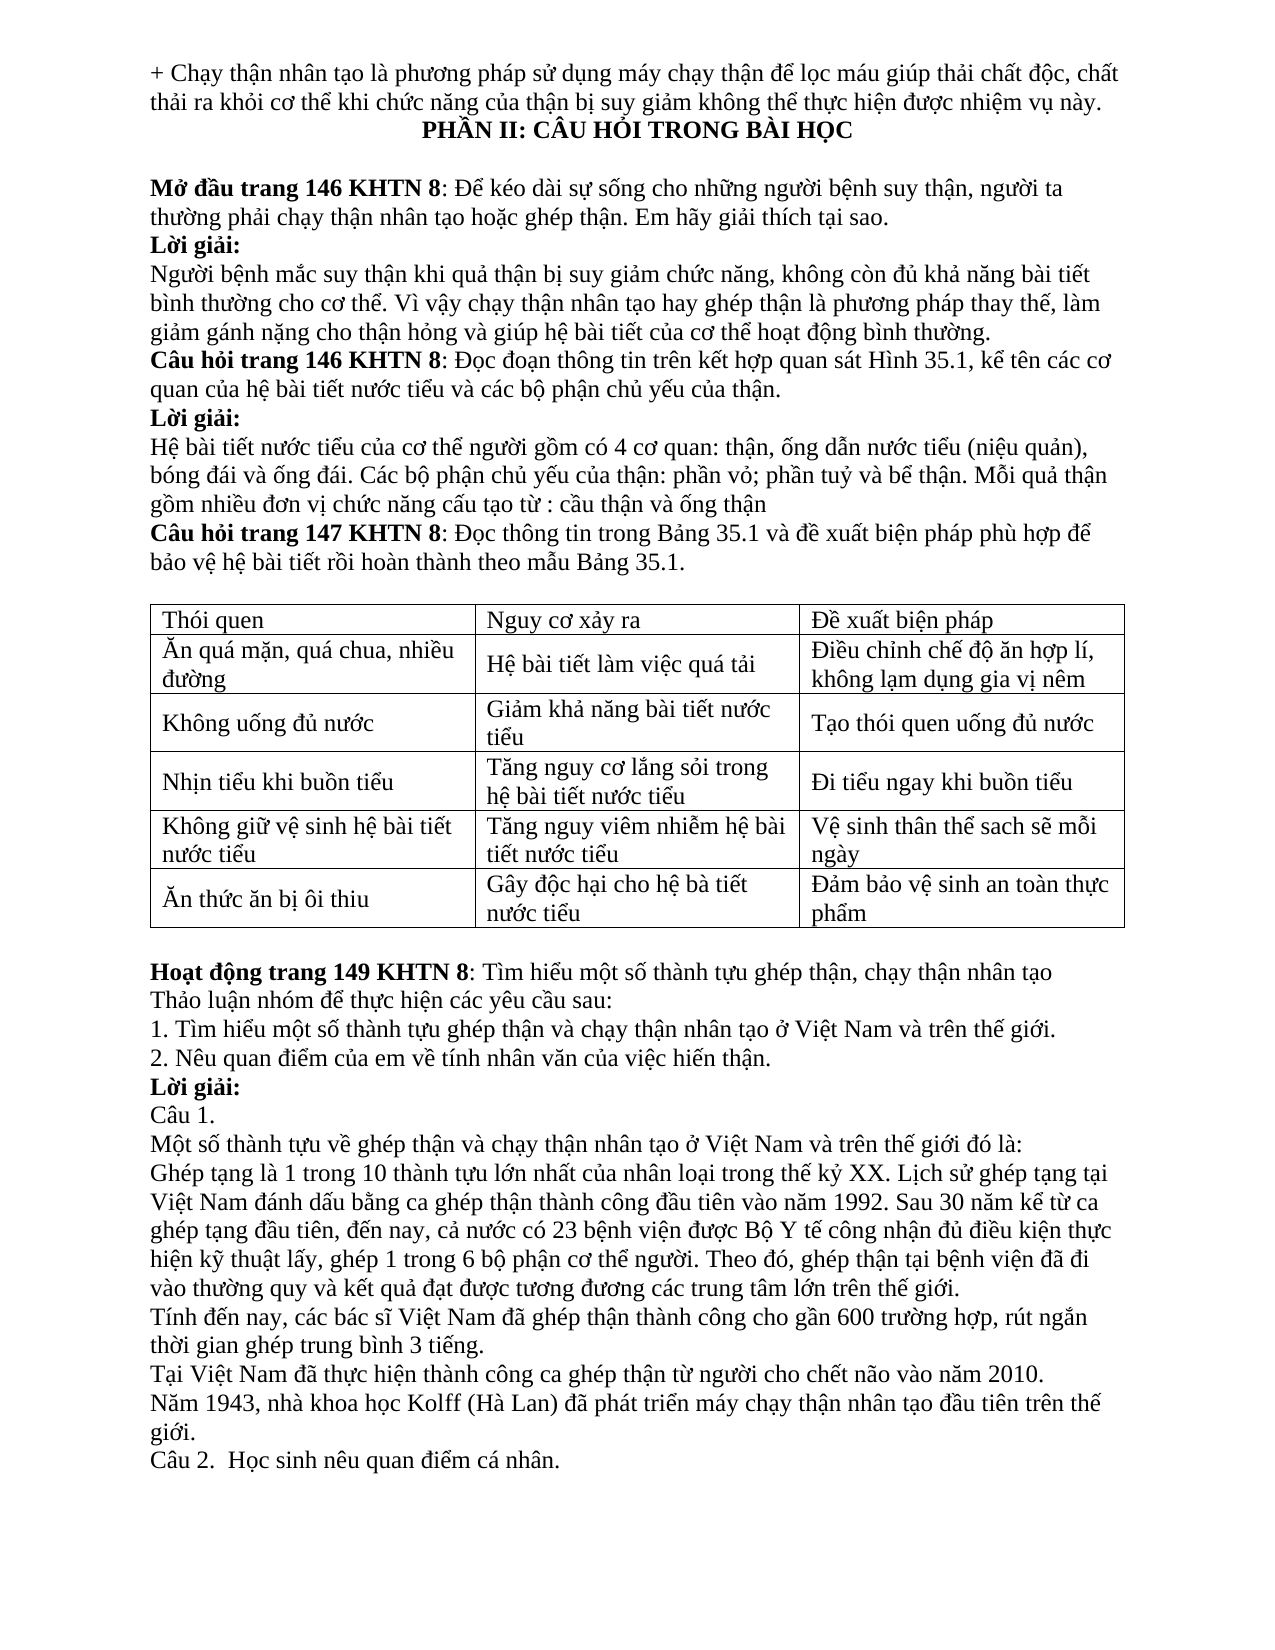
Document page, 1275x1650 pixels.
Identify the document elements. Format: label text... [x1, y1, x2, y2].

table_cell Vệ sinh thân thể sach sẽ mỗi ngày [800, 811, 1124, 868]
text Thảo luận nhóm để thực hiện các yêu cầu sau: [150, 985, 1125, 1014]
text Người bệnh mắc suy thận khi quả thận bị suy giảm chức năng, không còn đủ khả năng bài tiết bình thường cho cơ thể. Vì vậy chạy thận nhân tạo hay ghép thận là phương pháp thay thế, làm giảm gánh nặng cho thận hỏng và giúp hệ bài tiết của cơ thể hoạt động bình thường. [150, 259, 1125, 346]
table_cell Gây độc hại cho hệ bà tiết nước tiểu [476, 869, 799, 927]
text Câu hỏi trang 147 KHTN 8: Đọc thông tin trong Bảng 35.1 và đề xuất biện pháp phù hợp để bảo vệ hệ bài tiết rồi hoàn thành theo mẫu Bảng 35.1. [150, 518, 1125, 576]
text + Chạy thận nhân tạo là phương pháp sử dụng máy chạy thận để lọc máu giúp thải chất độc, chất thải ra khỏi cơ thể khi chức năng của thận bị suy giảm không thể thực hiện được nhiệm vụ này. [150, 58, 1125, 116]
text 1. Tìm hiểu một số thành tựu ghép thận và chạy thận nhân tạo ở Việt Nam và trên thế giới. [150, 1014, 1125, 1043]
text Hoạt động trang 149 KHTN 8: Tìm hiểu một số thành tựu ghép thận, chạy thận nhân tạo [150, 957, 1125, 985]
table_cell Đi tiểu ngay khi buồn tiểu [800, 752, 1124, 810]
text Câu hỏi trang 146 KHTN 8: Đọc đoạn thông tin trên kết hợp quan sát Hình 35.1, kể tên các cơ quan của hệ bài tiết nước tiểu và các bộ phận chủ yếu của thận. [150, 346, 1125, 403]
text Câu 2. Học sinh nêu quan điểm cá nhân. [150, 1445, 1125, 1474]
table_header Thói quen [151, 605, 475, 634]
table_cell Giảm khả năng bài tiết nước tiểu [476, 694, 799, 751]
table_header Đề xuất biện pháp [800, 605, 1124, 634]
text 2. Nêu quan điểm của em về tính nhân văn của việc hiến thận. [150, 1043, 1125, 1072]
text Hệ bài tiết nước tiểu của cơ thể người gồm có 4 cơ quan: thận, ống dẫn nước tiểu (niệu quản), bóng đái và ống đái. Các bộ phận chủ yếu của thận: phần vỏ; phần tuỷ và bể thận. Mỗi quả thận gồm nhiều đơn vị chức năng cấu tạo từ : cầu thận và ống thận [150, 432, 1125, 518]
text Mở đầu trang 146 KHTN 8: Để kéo dài sự sống cho những người bệnh suy thận, người ta thường phải chạy thận nhân tạo hoặc ghép thận. Em hãy giải thích tại sao. [150, 173, 1125, 231]
table_cell Hệ bài tiết làm việc quá tải [476, 635, 799, 693]
text Một số thành tựu về ghép thận và chạy thận nhân tạo ở Việt Nam và trên thế giới đó là: [150, 1129, 1125, 1158]
text Ghép tạng là 1 trong 10 thành tựu lớn nhất của nhân loại trong thế kỷ XX. Lịch sử ghép tạng tại Việt Nam đánh dấu bằng ca ghép thận thành công đầu tiên vào năm 1992. Sau 30 năm kể từ ca ghép tạng đầu tiên, đến nay, cả nước có 23 bệnh viện được Bộ Y tế công nhận đủ điều kiện thực hiện kỹ thuật lấy, ghép 1 trong 6 bộ phận cơ thể người. Theo đó, ghép thận tại bệnh viện đã đi vào thường quy và kết quả đạt được tương đương các trung tâm lớn trên thế giới. [150, 1158, 1125, 1302]
text Tính đến nay, các bác sĩ Việt Nam đã ghép thận thành công cho gần 600 trường hợp, rút ngắn thời gian ghép trung bình 3 tiếng. [150, 1302, 1125, 1359]
text Lời giải: [150, 403, 1125, 432]
table_header Nguy cơ xảy ra [476, 605, 799, 634]
text Câu 1. [150, 1100, 1125, 1129]
text Lời giải: [150, 1072, 1125, 1100]
table_cell Nhịn tiểu khi buồn tiểu [151, 752, 475, 810]
table_cell Ăn thức ăn bị ôi thiu [151, 869, 475, 927]
table_cell Ăn quá mặn, quá chua, nhiều đường [151, 635, 475, 693]
table_cell Tăng nguy viêm nhiễm hệ bài tiết nước tiểu [476, 811, 799, 868]
text PHẦN II: CÂU HỎI TRONG BÀI HỌC [150, 116, 1125, 144]
text Tại Việt Nam đã thực hiện thành công ca ghép thận từ người cho chết não vào năm 2010. [150, 1359, 1125, 1388]
text Lời giải: [150, 231, 1125, 259]
table_cell Đảm bảo vệ sinh an toàn thực phẩm [800, 869, 1124, 927]
text Năm 1943, nhà khoa học Kolff (Hà Lan) đã phát triển máy chạy thận nhân tạo đầu tiên trên thế giới. [150, 1388, 1125, 1445]
table_cell Không uống đủ nước [151, 694, 475, 751]
table_cell Điều chỉnh chế độ ăn hợp lí, không lạm dụng gia vị nêm [800, 635, 1124, 693]
table_cell Tạo thói quen uống đủ nước [800, 694, 1124, 751]
table_cell Không giữ vệ sinh hệ bài tiết nước tiểu [151, 811, 475, 868]
table_cell Tăng nguy cơ lắng sỏi trong hệ bài tiết nước tiểu [476, 752, 799, 810]
